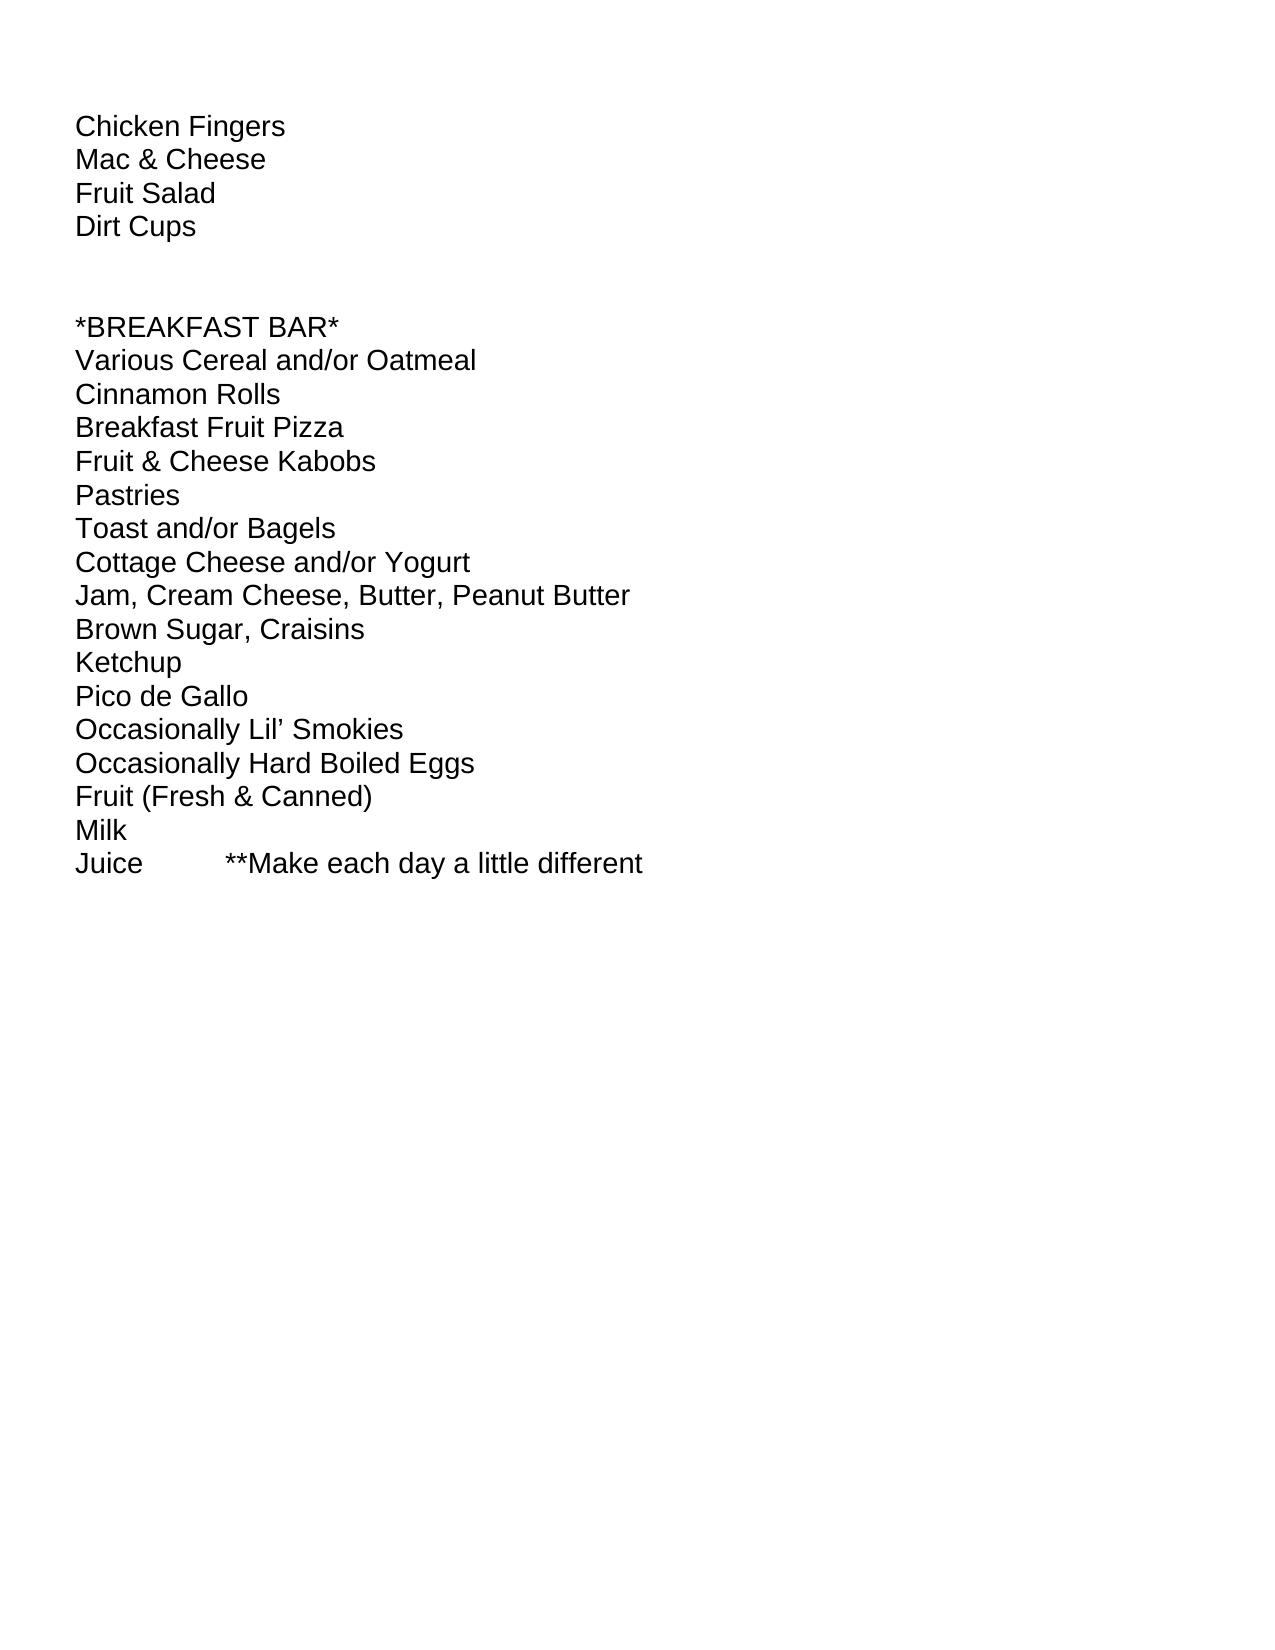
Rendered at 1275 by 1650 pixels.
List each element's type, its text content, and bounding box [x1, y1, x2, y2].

text *BREAKFAST BAR* [75, 310, 1200, 343]
text Fruit & Cheese Kabobs [75, 444, 1200, 477]
text Cottage Cheese and/or Yogurt [75, 544, 1200, 578]
text Fruit (Fresh & Canned) [75, 779, 1200, 813]
text Fruit Salad [75, 176, 1200, 209]
text Dirt Cups [75, 209, 1200, 243]
text Pastries [75, 477, 1200, 511]
text Breakfast Fruit Pizza [75, 410, 1200, 444]
text Mac & Cheese [75, 142, 1200, 176]
text Ketchup [75, 645, 1200, 679]
text Juice **Make each day a little different [75, 846, 1200, 880]
text Cinnamon Rolls [75, 377, 1200, 410]
text Brown Sugar, Craisins [75, 612, 1200, 645]
text Pico de Gallo [75, 679, 1200, 712]
text Toast and/or Bagels [75, 511, 1200, 544]
text Milk [75, 813, 1200, 846]
text Various Cereal and/or Oatmeal [75, 343, 1200, 377]
text Occasionally Hard Boiled Eggs [75, 746, 1200, 779]
text Occasionally Lil’ Smokies [75, 712, 1200, 746]
text Chicken Fingers [75, 108, 1200, 142]
text Jam, Cream Cheese, Butter, Peanut Butter [75, 578, 1200, 612]
